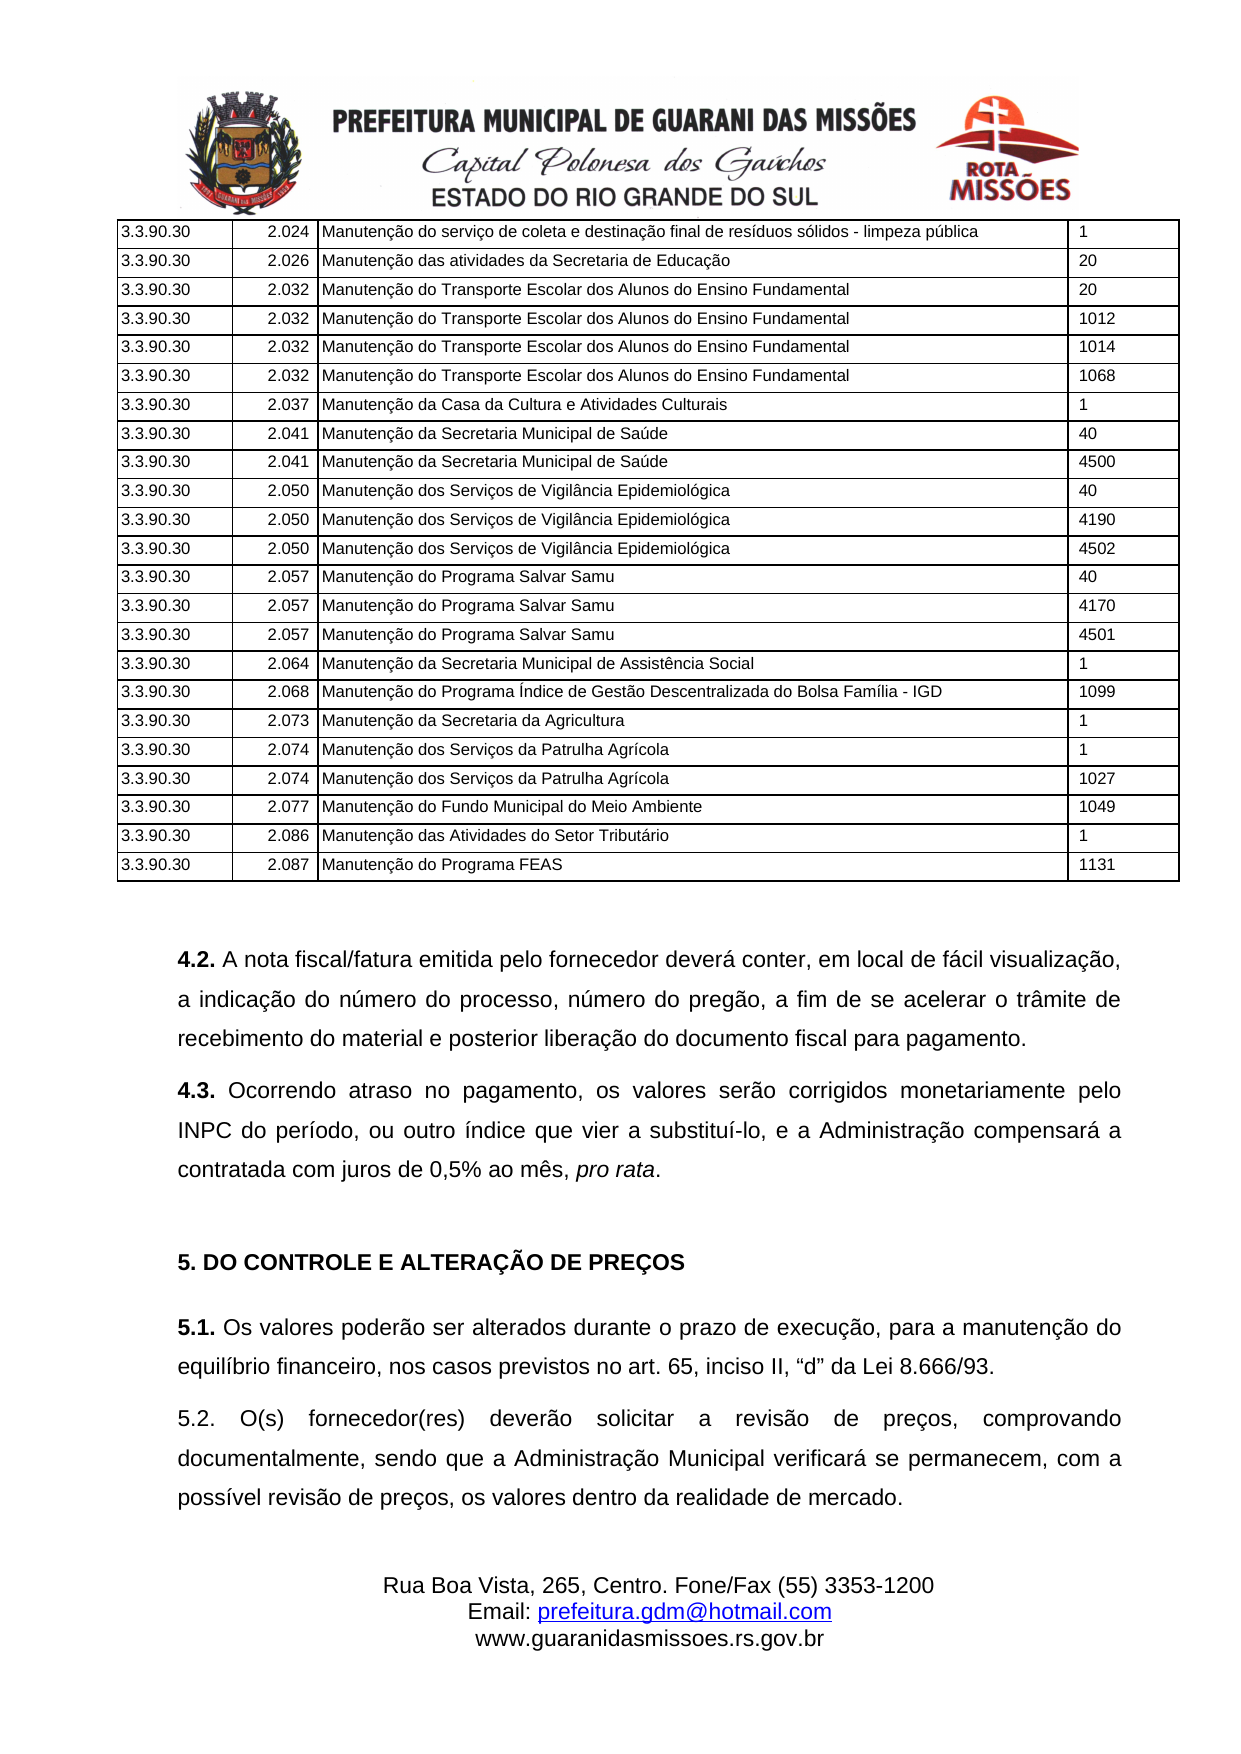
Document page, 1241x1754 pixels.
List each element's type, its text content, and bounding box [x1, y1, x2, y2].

table_cell 3.3.90.30 [118, 738, 232, 765]
table_cell Manutenção dos Serviços de Vigilância Epidemiológica [319, 508, 1067, 535]
table_cell 3.3.90.30 [118, 336, 232, 363]
table_cell 20 [1069, 249, 1178, 276]
table_cell Manutenção do Transporte Escolar dos Alunos do Ensino Fundamental [319, 278, 1067, 305]
table_cell 3.3.90.30 [118, 537, 232, 564]
text 4.2. A nota fiscal/fatura emitida pelo fornecedor deverá conter, em local de fácil visualização, a indicação do número do processo, número do pregão, a fim de se acelerar o trâmite de recebimento do material e posterior liberação do documento fiscal para pagamento. [177, 946, 1122, 1052]
table_cell 2.041 [233, 422, 317, 449]
table_cell Manutenção do Programa Salvar Samu [319, 623, 1067, 650]
table_cell Manutenção das Atividades do Setor Tributário [319, 825, 1067, 852]
table_cell 3.3.90.30 [118, 594, 232, 621]
table_cell 1049 [1069, 796, 1178, 823]
table_cell 1 [1069, 652, 1178, 679]
table_cell 1 [1069, 710, 1178, 737]
table_cell 3.3.90.30 [118, 221, 232, 248]
table_cell 4190 [1069, 508, 1178, 535]
table_cell 2.041 [233, 451, 317, 478]
table_cell Manutenção do Transporte Escolar dos Alunos do Ensino Fundamental [319, 364, 1067, 391]
table_cell 1 [1069, 738, 1178, 765]
text 5.2. O(s) fornecedor(res) deverão solicitar a revisão de preços, comprovando documentalmente, sendo que a Administração Municipal verificará se permanecem, com a possível revisão de preços, os valores dentro da realidade de mercado. [177, 1405, 1122, 1510]
table_cell 1012 [1069, 307, 1178, 334]
table_cell 2.087 [233, 853, 317, 880]
table_cell Manutenção do Programa Salvar Samu [319, 566, 1067, 593]
table_cell 3.3.90.30 [118, 479, 232, 506]
table_cell 40 [1069, 479, 1178, 506]
table_cell 2.086 [233, 825, 317, 852]
table_cell Manutenção do Transporte Escolar dos Alunos do Ensino Fundamental [319, 307, 1067, 334]
table_cell 2.032 [233, 336, 317, 363]
table_cell 3.3.90.30 [118, 767, 232, 794]
table_cell 1 [1069, 825, 1178, 852]
table_cell 1131 [1069, 853, 1178, 880]
table_cell Manutenção dos Serviços de Vigilância Epidemiológica [319, 537, 1067, 564]
table_cell 1 [1069, 393, 1178, 420]
table_cell Manutenção do Programa Salvar Samu [319, 594, 1067, 621]
table_cell 2.057 [233, 566, 317, 593]
table_cell 40 [1069, 566, 1178, 593]
table_cell 2.032 [233, 364, 317, 391]
table_cell 1068 [1069, 364, 1178, 391]
table_cell Manutenção dos Serviços de Vigilância Epidemiológica [319, 479, 1067, 506]
table_cell 3.3.90.30 [118, 393, 232, 420]
table_cell 2.057 [233, 594, 317, 621]
table_cell 3.3.90.30 [118, 278, 232, 305]
table_cell Manutenção da Casa da Cultura e Atividades Culturais [319, 393, 1067, 420]
table_cell Manutenção dos Serviços da Patrulha Agrícola [319, 738, 1067, 765]
table_cell 3.3.90.30 [118, 508, 232, 535]
table_cell 3.3.90.30 [118, 652, 232, 679]
table_cell 2.077 [233, 796, 317, 823]
table_cell 3.3.90.30 [118, 681, 232, 708]
table_cell 20 [1069, 278, 1178, 305]
table_cell 4500 [1069, 451, 1178, 478]
table_cell 2.037 [233, 393, 317, 420]
table_cell 2.050 [233, 537, 317, 564]
table_cell 3.3.90.30 [118, 623, 232, 650]
table_cell 2.032 [233, 307, 317, 334]
table_cell Manutenção do Transporte Escolar dos Alunos do Ensino Fundamental [319, 336, 1067, 363]
table_cell Manutenção da Secretaria Municipal de Assistência Social [319, 652, 1067, 679]
table_cell 4502 [1069, 537, 1178, 564]
picture [177, 76, 1079, 219]
table_cell 2.074 [233, 767, 317, 794]
table_cell 2.064 [233, 652, 317, 679]
table_cell 2.050 [233, 508, 317, 535]
text 5. DO CONTROLE E ALTERAÇÃO DE PREÇOS [177, 1248, 1122, 1275]
table_cell 2.073 [233, 710, 317, 737]
table_cell 2.032 [233, 278, 317, 305]
text 5.1. Os valores poderão ser alterados durante o prazo de execução, para a manutenção do equilíbrio financeiro, nos casos previstos no art. 65, inciso II, “d” da Lei 8.666/93. [177, 1314, 1122, 1379]
table_cell 3.3.90.30 [118, 451, 232, 478]
table_cell Manutenção do Programa FEAS [319, 853, 1067, 880]
table_cell 3.3.90.30 [118, 422, 232, 449]
table_cell 4501 [1069, 623, 1178, 650]
table_cell Manutenção do Fundo Municipal do Meio Ambiente [319, 796, 1067, 823]
table_cell 2.074 [233, 738, 317, 765]
table_cell 3.3.90.30 [118, 796, 232, 823]
table_cell 3.3.90.30 [118, 249, 232, 276]
table_cell 3.3.90.30 [118, 307, 232, 334]
table_cell 2.024 [233, 221, 317, 248]
table_cell Manutenção do serviço de coleta e destinação final de resíduos sólidos - limpeza pública [319, 221, 1067, 248]
table_cell 2.026 [233, 249, 317, 276]
table_cell Manutenção da Secretaria Municipal de Saúde [319, 451, 1067, 478]
table_cell Manutenção do Programa Índice de Gestão Descentralizada do Bolsa Família - IGD [319, 681, 1067, 708]
table_cell 2.050 [233, 479, 317, 506]
table_cell 4170 [1069, 594, 1178, 621]
table_cell Manutenção dos Serviços da Patrulha Agrícola [319, 767, 1067, 794]
table_cell 2.068 [233, 681, 317, 708]
table_cell 1 [1069, 221, 1178, 248]
table_cell Manutenção das atividades da Secretaria de Educação [319, 249, 1067, 276]
table_cell 40 [1069, 422, 1178, 449]
table_cell 3.3.90.30 [118, 364, 232, 391]
table_cell 3.3.90.30 [118, 710, 232, 737]
table_cell 1014 [1069, 336, 1178, 363]
table_cell 1027 [1069, 767, 1178, 794]
text 4.3. Ocorrendo atraso no pagamento, os valores serão corrigidos monetariamente pelo INPC do período, ou outro índice que vier a substituí-lo, e a Administração compensará a contratada com juros de 0,5% ao mês, pro rata. [177, 1077, 1122, 1183]
table_cell 2.057 [233, 623, 317, 650]
table_cell 3.3.90.30 [118, 853, 232, 880]
table_cell Manutenção da Secretaria da Agricultura [319, 710, 1067, 737]
table_cell 3.3.90.30 [118, 566, 232, 593]
table_cell 1099 [1069, 681, 1178, 708]
table_cell 3.3.90.30 [118, 825, 232, 852]
table_cell Manutenção da Secretaria Municipal de Saúde [319, 422, 1067, 449]
